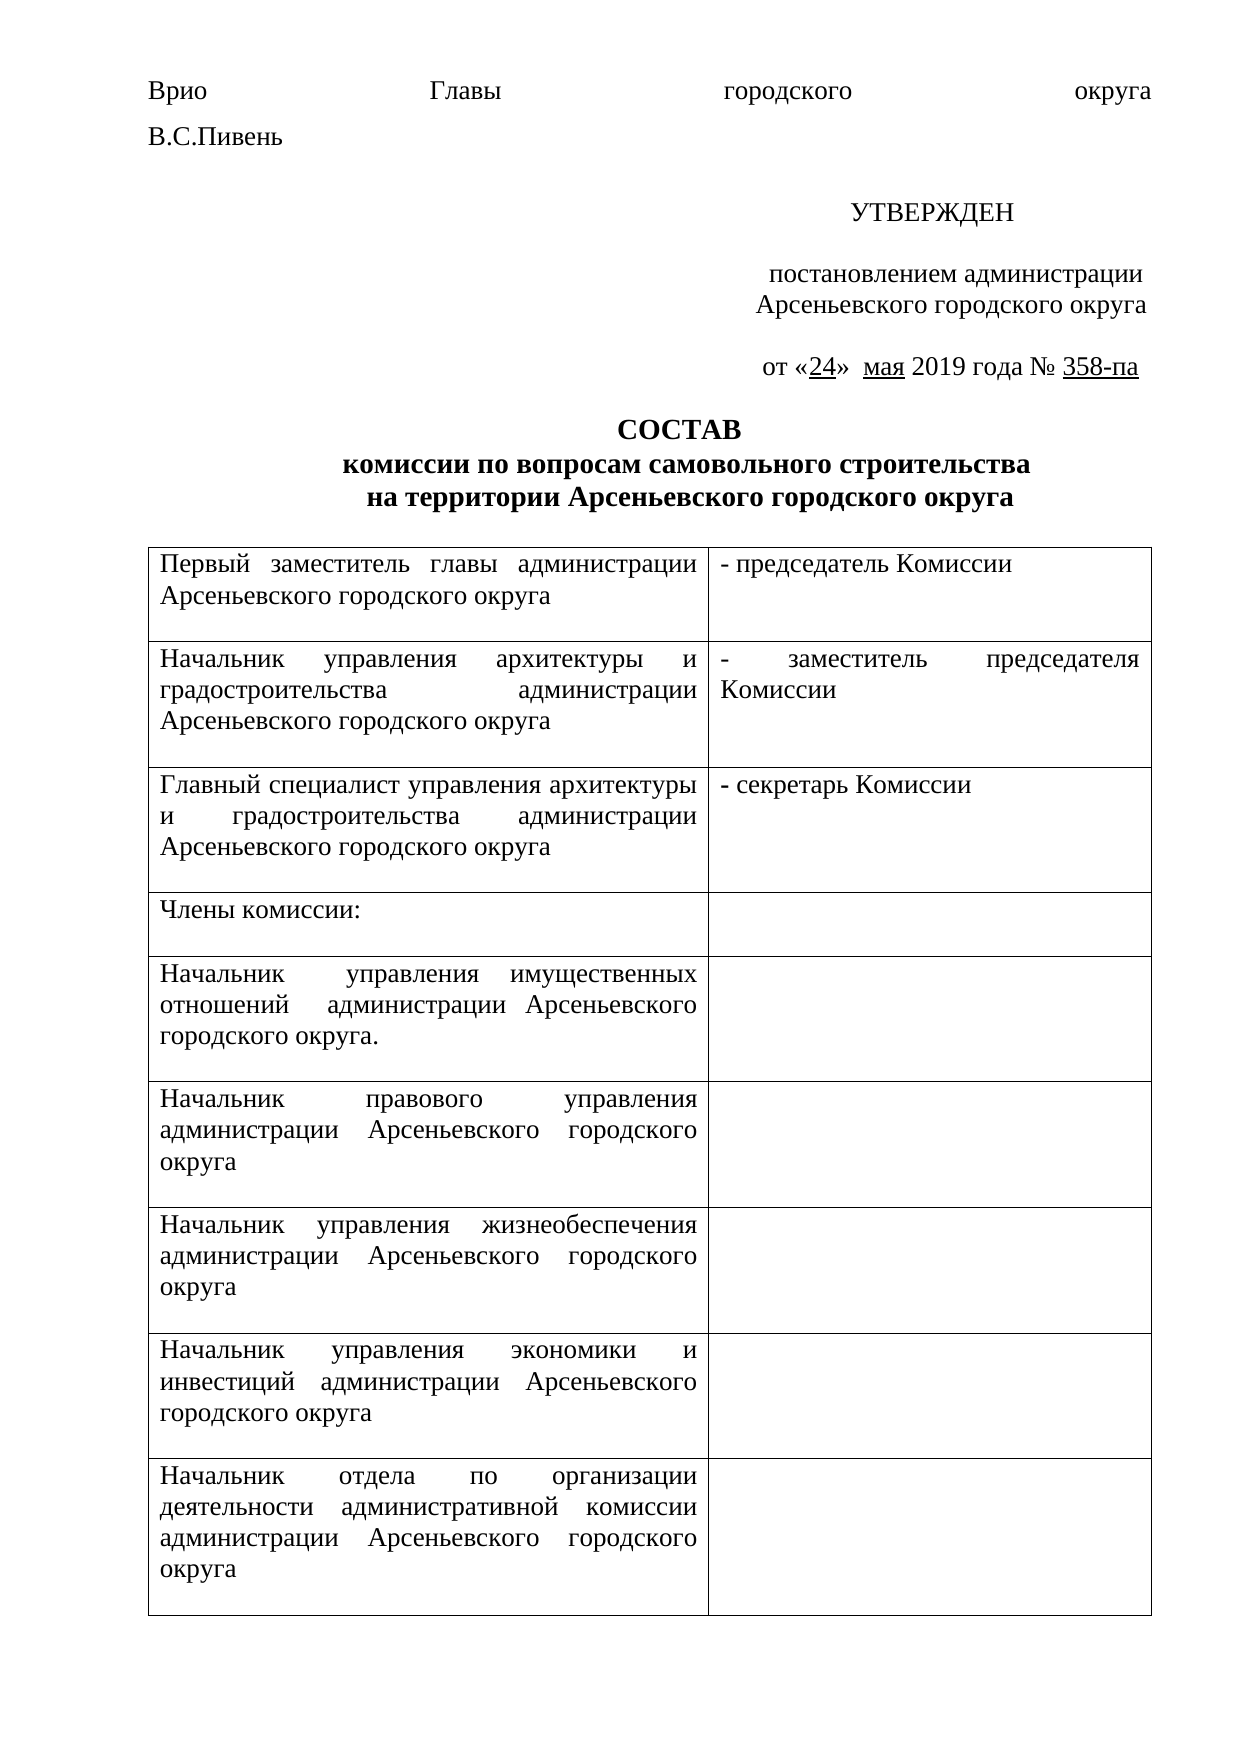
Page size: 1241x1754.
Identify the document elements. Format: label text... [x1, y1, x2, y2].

table_cell Начальник управления архитектуры и градостроительства администрации Арсеньевского городского округа [149, 642, 708, 767]
table_header - председатель Комиссии [709, 548, 1151, 641]
table_cell Главный специалист управления архитектуры и градостроительства администрации Арсеньевского городского округа [149, 768, 708, 892]
table_cell - заместитель председателя Комиссии [709, 642, 1151, 767]
table_cell - секретарь Комиссии [709, 768, 1151, 892]
table_cell [709, 893, 1151, 956]
table_cell Начальник правового управления администрации Арсеньевского городского округа [149, 1082, 708, 1207]
text СОСТАВ [148, 412, 1152, 446]
text на территории Арсеньевского городского округа [148, 479, 1152, 513]
text УТВЕРЖДЕН [148, 196, 1152, 227]
table_cell Члены комиссии: [149, 893, 708, 956]
table_cell Начальник управления экономики и инвестиций администрации Арсеньевского городского округа [149, 1334, 708, 1458]
table_cell [709, 1082, 1151, 1207]
text Врио Главы городского округа В.С.Пивень [148, 74, 1152, 152]
table_cell [709, 1208, 1151, 1332]
text Арсеньевского городского округа [148, 288, 1152, 319]
table_cell [709, 1459, 1151, 1615]
text постановлением администрации [148, 257, 1152, 288]
table_cell Начальник управления жизнеобеспечения администрации Арсеньевского городского округа [149, 1208, 708, 1332]
table_cell Начальник управления имущественных отношений администрации Арсеньевского городского округа. [149, 957, 708, 1081]
table_cell [709, 957, 1151, 1081]
table_header Первый заместитель главы администрации Арсеньевского городского округа [149, 548, 708, 641]
table_cell [709, 1334, 1151, 1458]
text от «24» мая 2019 года № 358-па [148, 350, 1152, 381]
text комиссии по вопросам самовольного строительства [148, 446, 1152, 479]
table_cell Начальник отдела по организации деятельности административной комиссии администрации Арсеньевского городского округа [149, 1459, 708, 1615]
